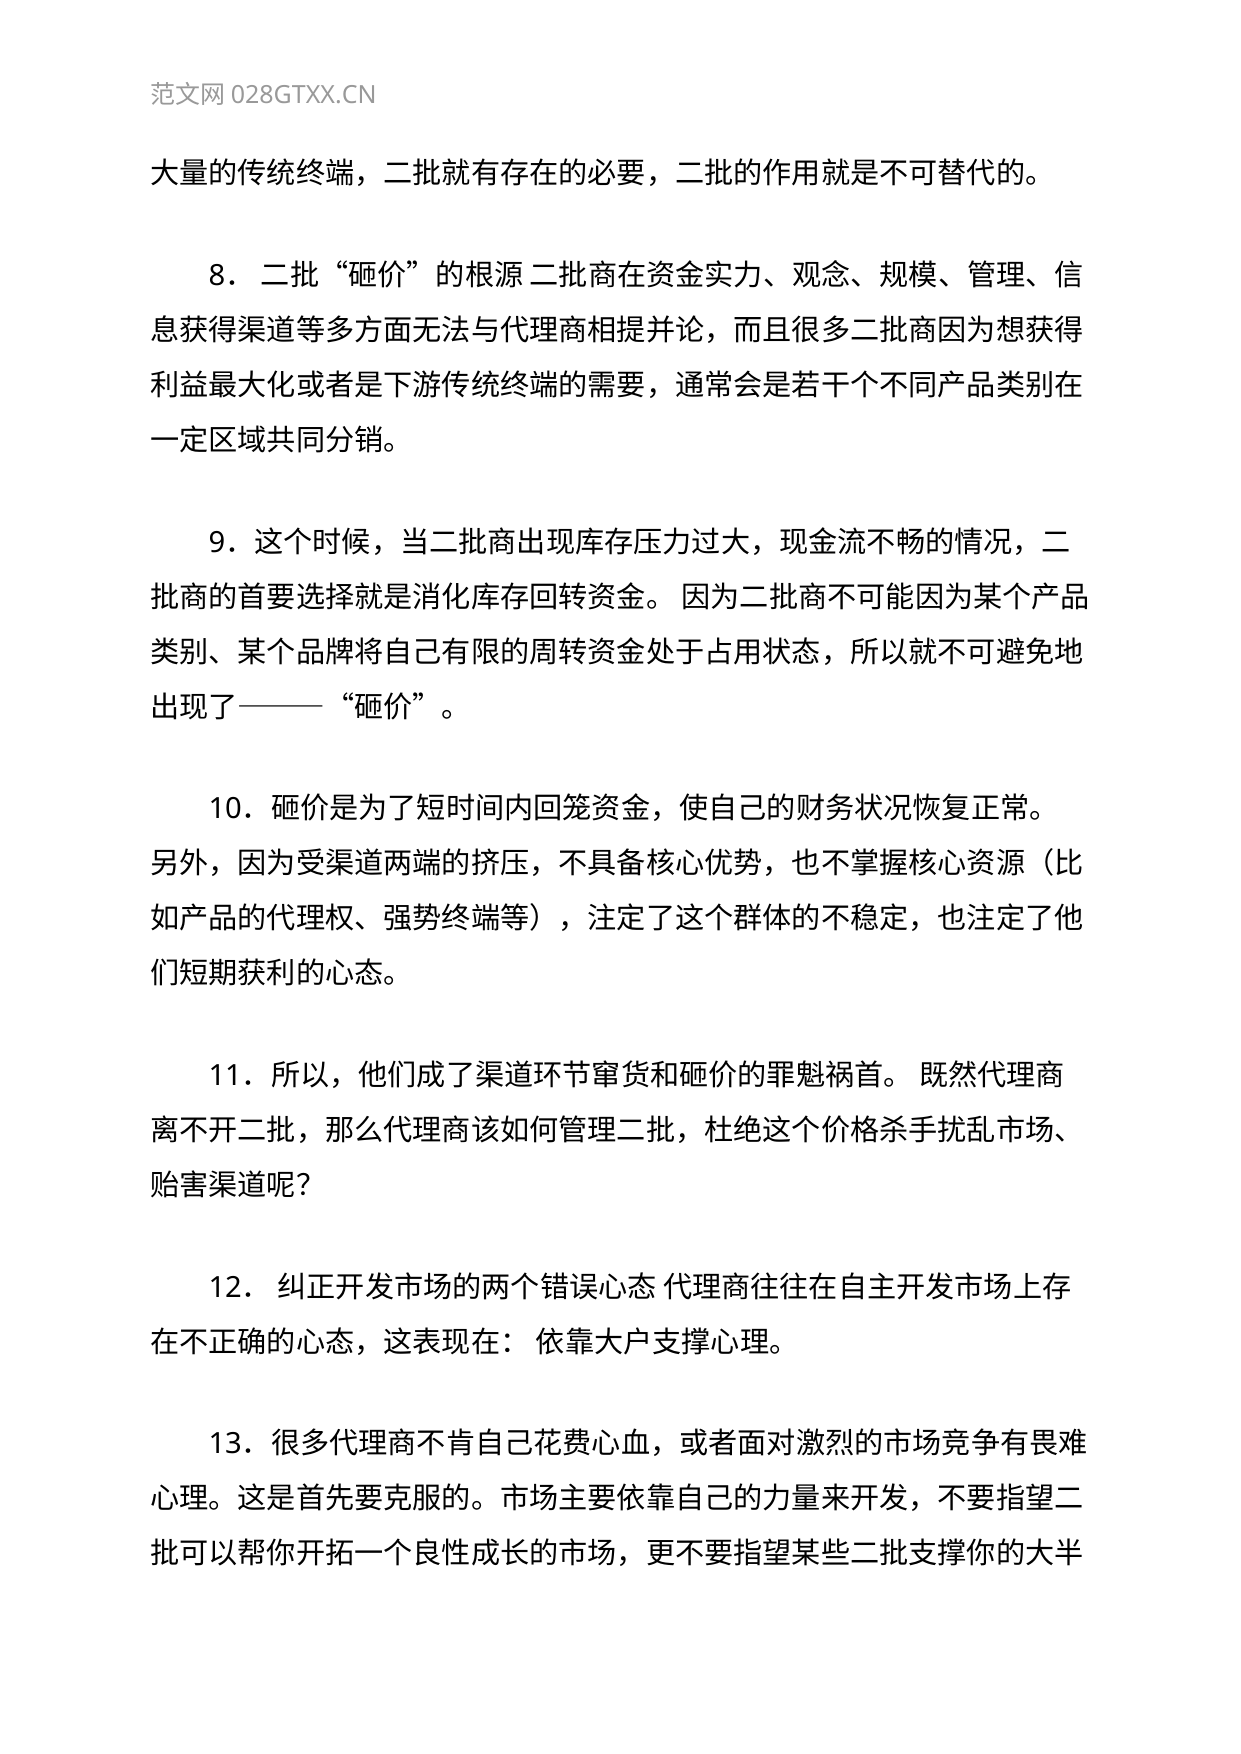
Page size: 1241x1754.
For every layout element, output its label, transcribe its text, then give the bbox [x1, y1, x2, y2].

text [150, 1420, 1090, 1572]
text 10．砸价是为了短时间内回笼资金，使自己的财务状况恢复正常。 另外，因为受渠道两端的挤压，不具备核心优势，也不掌握核心资源（比如产品的代理权、强势终端等），注定了这个群体的不稳定，也注定了他们短期获利的心态。 [150, 785, 1090, 992]
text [150, 150, 1090, 192]
text 9．这个时候，当二批商出现库存压力过大，现金流不畅的情况，二批商的首要选择就是消化库存回转资金。 因为二批商不可能因为某个产品类别、某个品牌将自己有限的周转资金处于占用状态，所以就不可避免地出现了———“砸价”。 [150, 518, 1090, 725]
text 11．所以，他们成了渠道环节窜货和砸价的罪魁祸首。 既然代理商离不开二批，那么代理商该如何管理二批，杜绝这个价格杀手扰乱市场、贻害渠道呢？ [150, 1051, 1090, 1204]
text 12． 纠正开发市场的两个错误心态 代理商往往在自主开发市场上存在不正确的心态，这表现在： 依靠大户支撑心理。 [150, 1263, 1090, 1360]
text 8． 二批“砸价”的根源 二批商在资金实力、观念、规模、管理、信息获得渠道等多方面无法与代理商相提并论，而且很多二批商因为想获得利益最大化或者是下游传统终端的需要，通常会是若干个不同产品类别在一定区域共同分销。 [150, 252, 1090, 459]
